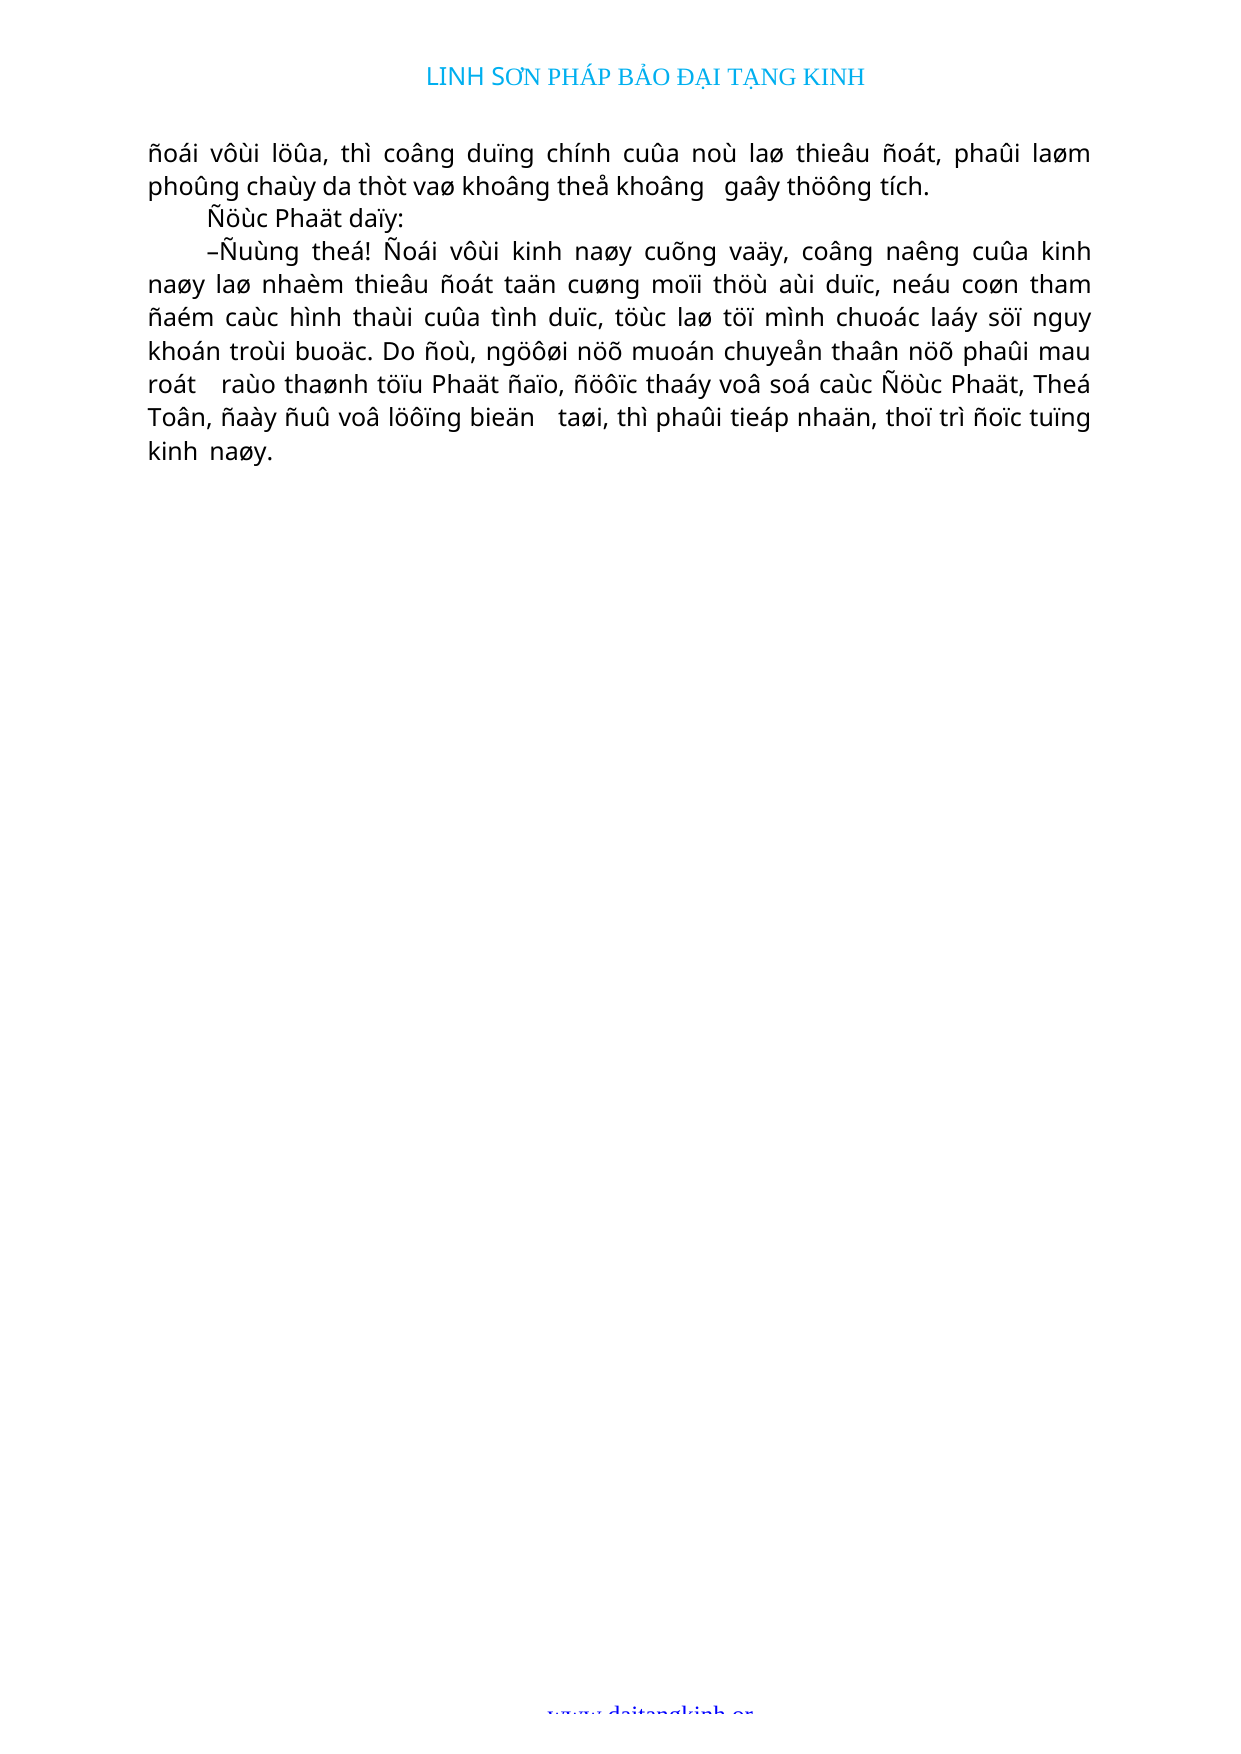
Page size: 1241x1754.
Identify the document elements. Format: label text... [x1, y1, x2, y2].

text Ñöùc Phaät daïy: [206, 202, 1105, 233]
text –Ñuùng theá! Ñoái vôùi kinh naøy cuõng vaäy, coâng naêng cuûa kinh naøy laø nhaèm thieâu ñoát taän cuøng moïi thöù aùi duïc, neáu coøn tham ñaém caùc hình thaùi cuûa tình duïc, töùc laø töï mình chuoác laáy söï nguy khoán troùi buoäc. Do ñoù, ngöôøi nöõ muoán chuyeån thaân nöõ phaûi mau roát raùo thaønh töïu Phaät ñaïo, ñöôïc thaáy voâ soá caùc Ñöùc Phaät, Theá Toân, ñaày ñuû voâ löôïng bieän taøi, thì phaûi tieáp nhaän, thoï trì ñoïc tuïng kinh naøy. [147, 234, 1093, 468]
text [147, 135, 1093, 202]
